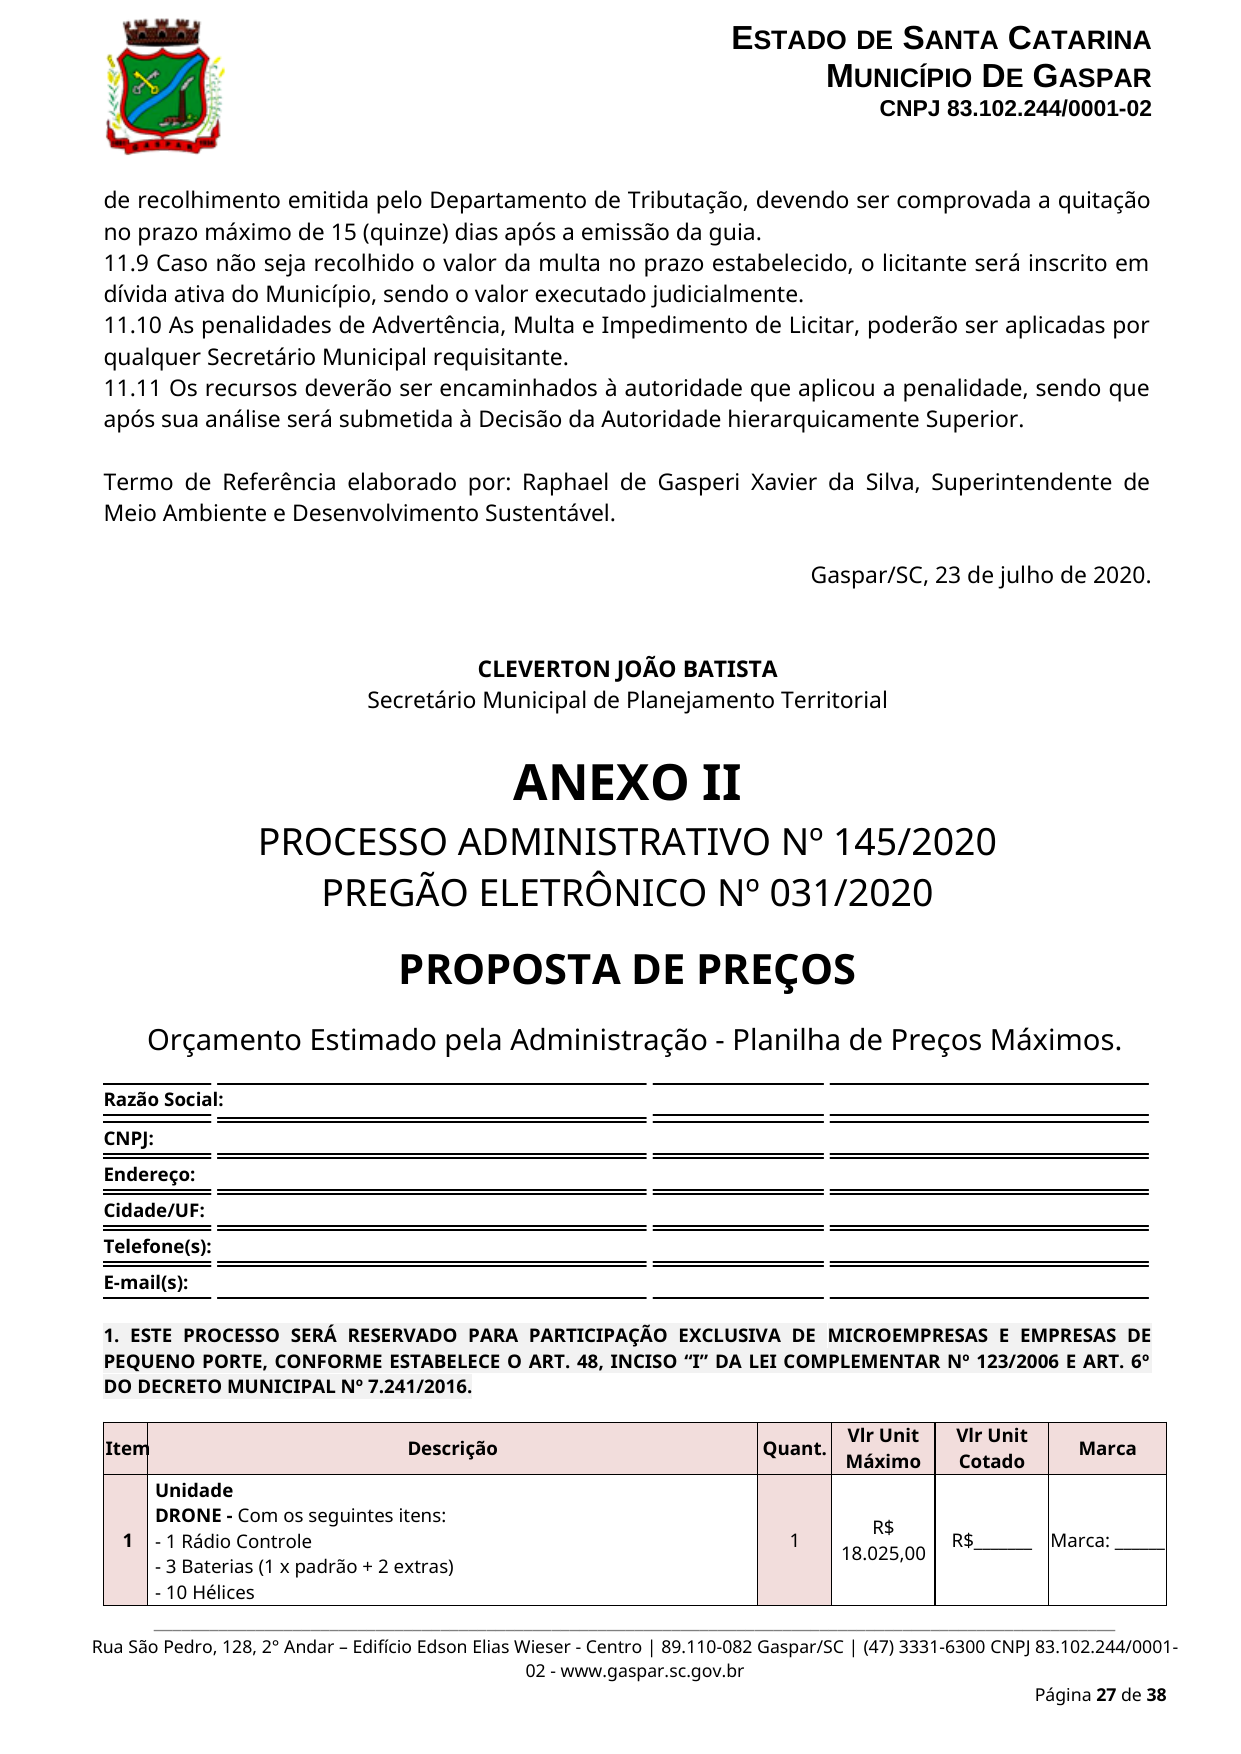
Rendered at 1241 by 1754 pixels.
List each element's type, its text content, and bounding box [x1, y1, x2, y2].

text Orçamento Estimado pela Administração - Planilha de Preços Máximos. [103, 1019, 1167, 1059]
text CLEVERTON JOÃO BATISTA [103, 653, 1152, 684]
table_cell [827, 1192, 1152, 1228]
table_header Marca [1049, 1423, 1166, 1474]
table_cell [827, 1228, 1152, 1264]
table_cell [214, 1120, 650, 1156]
table_cell [827, 1120, 1152, 1156]
table_cell CNPJ: [89, 1120, 214, 1156]
table_cell E-mail(s): [89, 1264, 214, 1300]
table_header Razão Social: [89, 1082, 214, 1120]
text 11.9 Caso não seja recolhido o valor da multa no prazo estabelecido, o licitante será inscrito em dívida ativa do Município, sendo o valor executado judicialmente. [103, 247, 1152, 309]
table_cell [214, 1156, 650, 1192]
table_cell [650, 1228, 827, 1264]
text 1. ESTE PROCESSO SERÁ RESERVADO PARA PARTICIPAÇÃO EXCLUSIVA DE MICROEMPRESAS E EMPRESAS DE PEQUENO PORTE, CONFORME ESTABELECE O ART. 48, INCISO “I” DA LEI COMPLEMENTAR Nº 123/2006 E ART. 6º DO DECRETO MUNICIPAL Nº 7.241/2016. [103, 1373, 1152, 1399]
table_header Vlr Unit Máximo [832, 1423, 934, 1474]
table_cell [214, 1192, 650, 1228]
table_cell 1 [758, 1475, 831, 1605]
table_cell Telefone(s): [89, 1228, 214, 1264]
table_cell R$_______ [936, 1475, 1048, 1605]
table_cell [827, 1156, 1152, 1192]
picture [103, 17, 230, 157]
table_cell Endereço: [89, 1156, 214, 1192]
table_header Descrição [148, 1423, 757, 1474]
table_cell 1 [104, 1475, 147, 1605]
table_cell [827, 1264, 1152, 1300]
table_cell [214, 1228, 650, 1264]
text 11.11 Os recursos deverão ser encaminhados à autoridade que aplicou a penalidade, sendo que após sua análise será submetida à Decisão da Autoridade hierarquicamente Superior. [103, 372, 1152, 434]
table_cell [214, 1264, 650, 1300]
table_header [650, 1082, 827, 1120]
text PROPOSTA DE PREÇOS [103, 940, 1152, 996]
table_cell [650, 1120, 827, 1156]
table_header [827, 1082, 1152, 1120]
table_cell CEP: [650, 1192, 827, 1228]
table_cell Marca: ______ [1049, 1475, 1166, 1605]
table_cell R$ 18.025,00 [832, 1475, 934, 1605]
text Secretário Municipal de Planejamento Territorial [103, 684, 1152, 716]
text Termo de Referência elaborado por: Raphael de Gasperi Xavier da Silva, Superintendente de Meio Ambiente e Desenvolvimento Sustentável. [103, 466, 1152, 528]
table_cell Cidade/UF: [89, 1192, 214, 1228]
text 11.10 As penalidades de Advertência, Multa e Impedimento de Licitar, poderão ser aplicadas por qualquer Secretário Municipal requisitante. [103, 309, 1152, 372]
text Gaspar/SC, 23 de julho de 2020. [103, 559, 1152, 591]
table_header Item [104, 1423, 147, 1474]
text ANEXO II [103, 747, 1152, 815]
table_header Quant. [758, 1423, 831, 1474]
table_cell [650, 1156, 827, 1192]
table_header [214, 1082, 650, 1120]
text PREGÃO ELETRÔNICO Nº 031/2020 [103, 866, 1152, 917]
table_header Vlr Unit Cotado [936, 1423, 1048, 1474]
table_cell [650, 1264, 827, 1300]
text PROCESSO ADMINISTRATIVO Nº 145/2020 [103, 815, 1152, 866]
